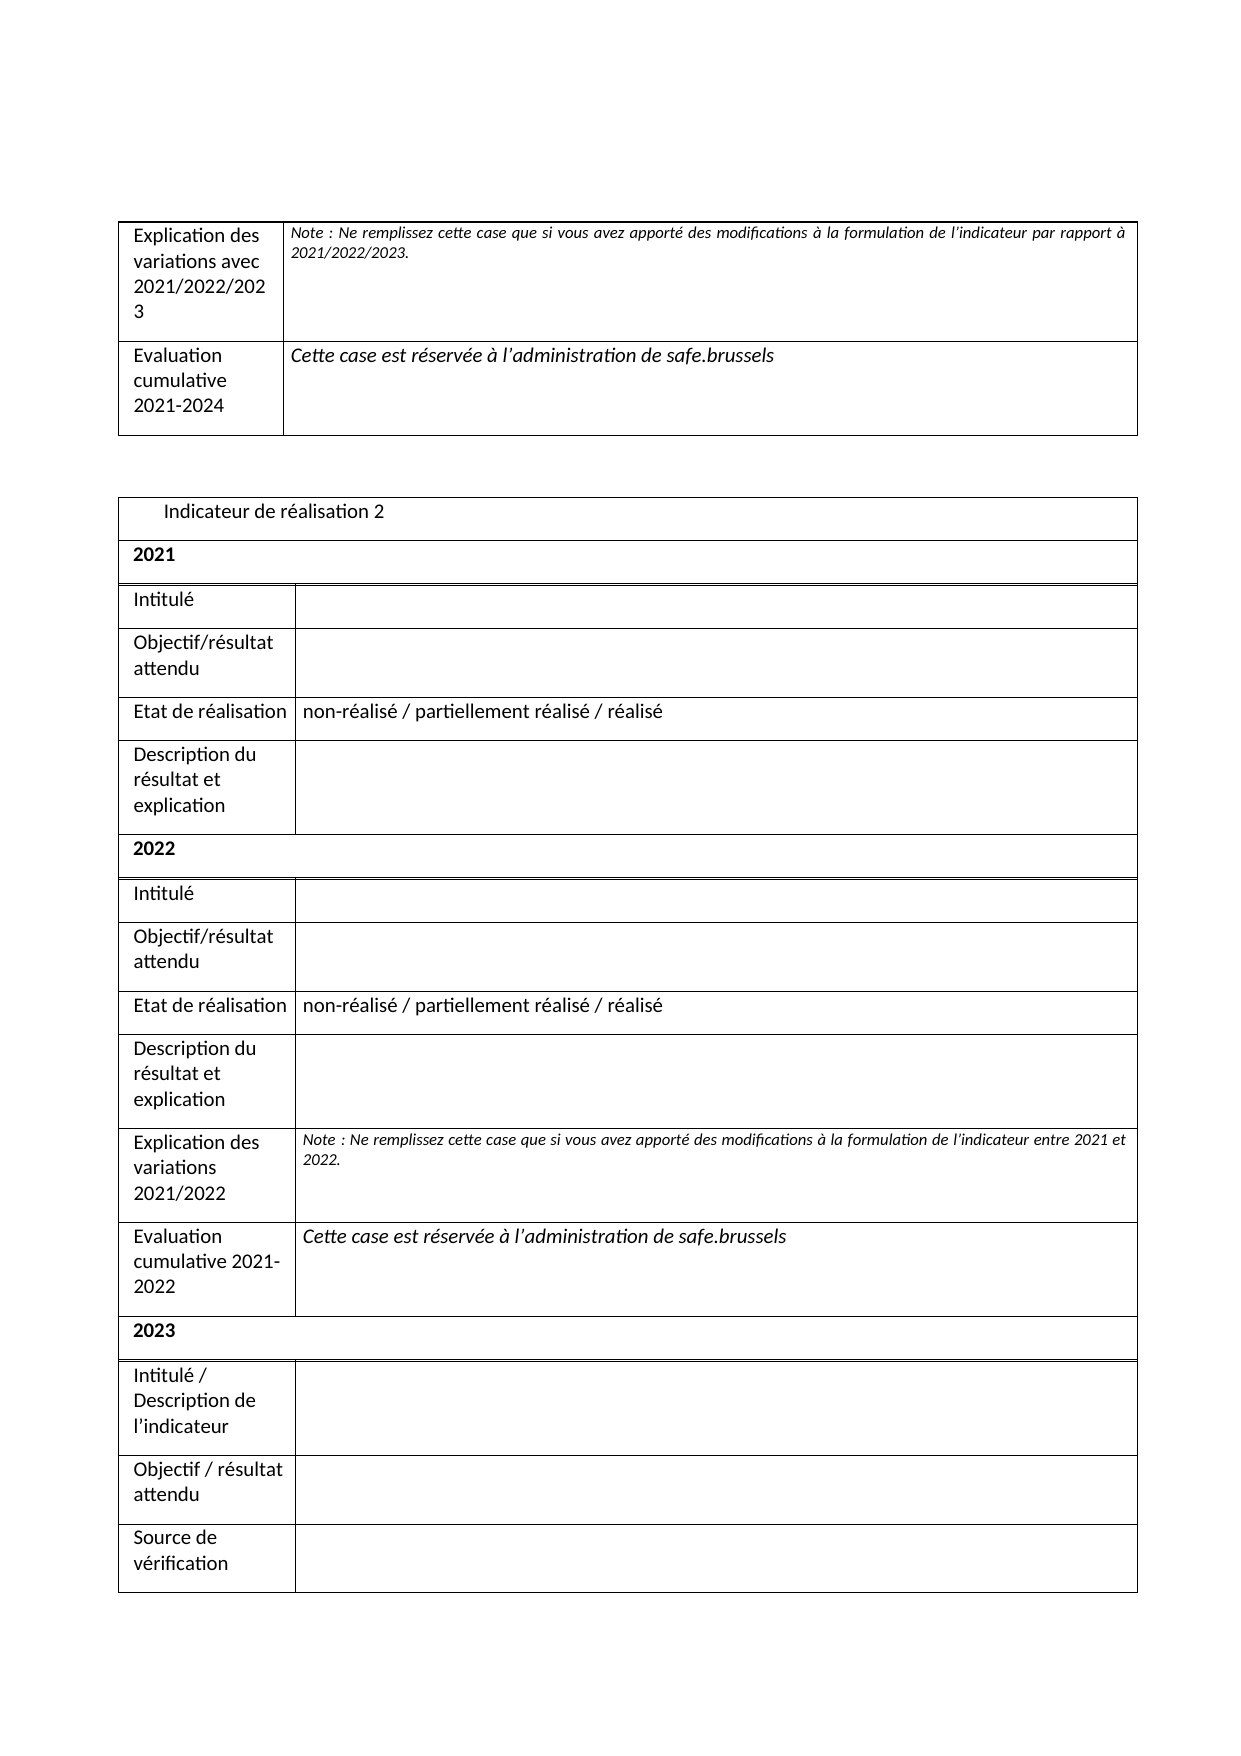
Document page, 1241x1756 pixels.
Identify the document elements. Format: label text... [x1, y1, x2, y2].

table_cell Note : Ne remplissez cette case que si vous avez apporté des modifications à la formulation de l’indicateur entre 2021 et 2022. [296, 1129, 1137, 1222]
table_cell Note : Ne remplissez cette case que si vous avez apporté des modifications à la formulation de l’indicateur par rapport à 2021/2022/2023. [284, 223, 1137, 341]
table_cell Explication des variations 2021/2022 [119, 1129, 295, 1222]
table_cell [296, 880, 1137, 922]
table_cell [296, 1525, 1137, 1592]
table_cell Cette case est réservée à l’administration de safe.brussels [284, 342, 1137, 435]
table_header Indicateur de réalisation 2 [119, 498, 1137, 540]
table_cell Description du résultat et explication [119, 741, 295, 834]
table_cell Objectif / résultat attendu [119, 1456, 295, 1523]
table_cell [296, 1456, 1137, 1523]
table_cell [296, 629, 1137, 697]
table_cell [296, 1362, 1137, 1455]
table_cell Intitulé / Description de l’indicateur [119, 1362, 295, 1455]
table_cell non-réalisé / partiellement réalisé / réalisé [296, 698, 1137, 740]
table_cell [296, 1035, 1137, 1128]
table_cell Objectif/résultat attendu [119, 923, 295, 991]
table_cell Intitulé [119, 880, 295, 922]
table_cell Etat de réalisation [119, 992, 295, 1034]
table_cell 2021 [119, 541, 1137, 583]
table_cell Etat de réalisation [119, 698, 295, 740]
table_cell [296, 741, 1137, 834]
table_cell Objectif/résultat attendu [119, 629, 295, 697]
table_cell Evaluation cumulative 2021-2022 [119, 1223, 295, 1316]
table_cell Evaluation cumulative 2021-2024 [119, 342, 283, 435]
table_cell 2023 [119, 1317, 1137, 1359]
table_cell Intitulé [119, 586, 295, 628]
table_cell Source de vérification [119, 1525, 295, 1592]
table_cell 2022 [119, 835, 1137, 877]
table_cell [296, 586, 1137, 628]
table_cell Cette case est réservée à l’administration de safe.brussels [296, 1223, 1137, 1316]
table_cell non-réalisé / partiellement réalisé / réalisé [296, 992, 1137, 1034]
table_cell Description du résultat et explication [119, 1035, 295, 1128]
table_cell [296, 923, 1137, 991]
table_cell Explication des variations avec 2021/2022/2023 [119, 223, 283, 341]
